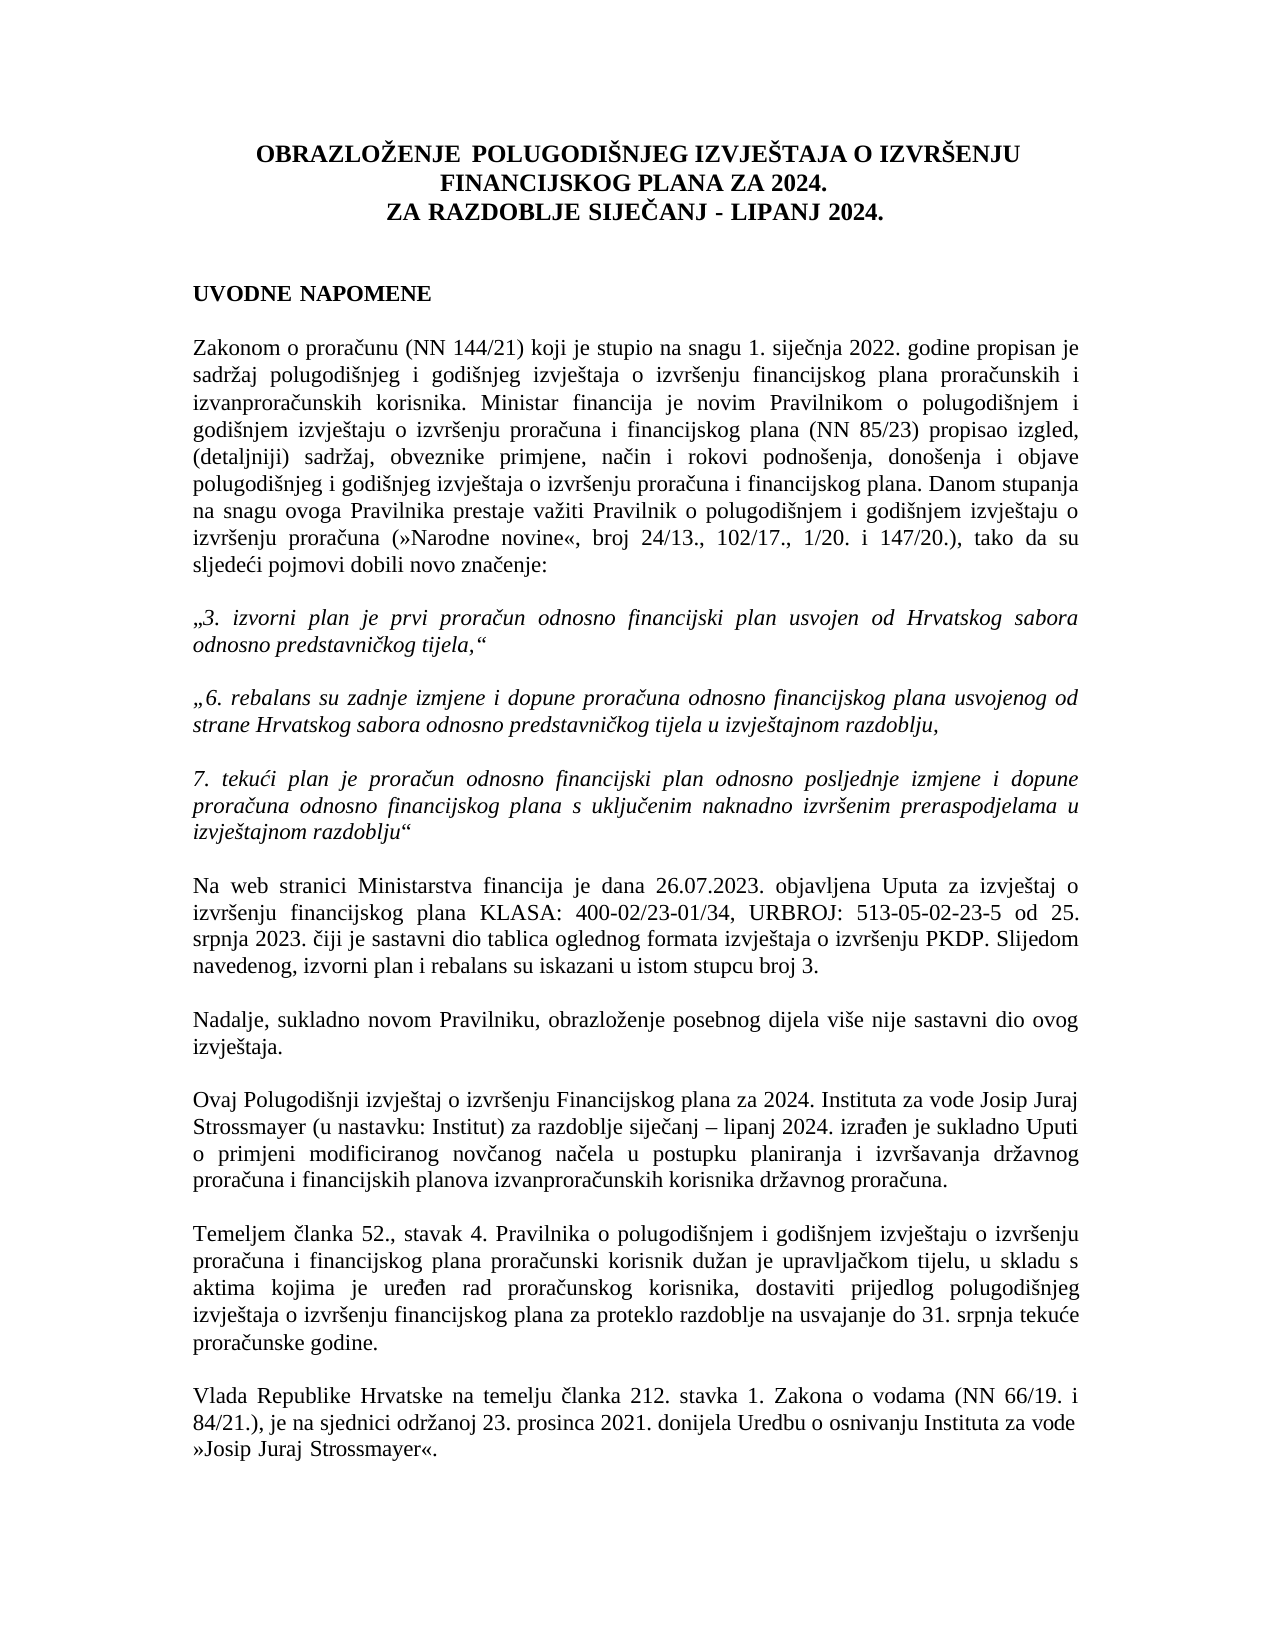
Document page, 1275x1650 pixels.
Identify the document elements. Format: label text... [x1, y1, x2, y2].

text Na web stranici Ministarstva financija je dana 26.07.2023. objavljena Uputa za izvještaj o izvršenju financijskog plana KLASA: 400-02/23-01/34, URBROJ: 513-05-02-23-5 od 25. srpnja 2023. čiji je sastavni dio tablica oglednog formata izvještaja o izvršenju PKDP. Slijedom navedenog, izvorni plan i rebalans su iskazani u istom stupcu broj 3. [193, 872, 1081, 978]
subtitle UVODNE NAPOMENE [193, 280, 1096, 307]
text „6. rebalans su zadnje izmjene i dopune proračuna odnosno financijskog plana usvojenog od strane Hrvatskog sabora odnosno predstavničkog tijela u izvještajnom razdoblju, [193, 684, 1080, 737]
text Zakonom o proračunu (NN 144/21) koji je stupio na snagu 1. siječnja 2022. godine propisan je sadržaj polugodišnjeg i godišnjeg izvještaja o izvršenju financijskog plana proračunskih i izvanproračunskih korisnika. Ministar financija je novim Pravilnikom o polugodišnjem i godišnjem izvještaju o izvršenju proračuna i financijskog plana (NN 85/23) propisao izgled, (detaljniji) sadržaj, obveznike primjene, način i rokovi podnošenja, donošenja i objave polugodišnjeg i godišnjeg izvještaja o izvršenju proračuna i financijskog plana. Danom stupanja na snagu ovoga Pravilnika prestaje važiti Pravilnik o polugodišnjem i godišnjem izvještaju o izvršenju proračuna (»Narodne novine«, broj 24/13., 102/17., 1/20. i 147/20.), tako da su sljedeći pojmovi dobili novo značenje: [193, 334, 1080, 577]
text Temeljem članka 52., stavak 4. Pravilnika o polugodišnjem i godišnjem izvještaju o izvršenju proračuna i financijskog plana proračunski korisnik dužan je upravljačkom tijelu, u skladu s aktima kojima je uređen rad proračunskog korisnika, dostaviti prijedlog polugodišnjeg izvještaja o izvršenju financijskog plana za proteklo razdoblje na usvajanje do 31. srpnja tekuće proračunske godine. [193, 1220, 1081, 1355]
title ZA RAZDOBLJE SIJEČANJ - LIPANJ 2024. [386, 197, 1096, 226]
text Vlada Republike Hrvatske na temelju članka 212. stavka 1. Zakona o vodama (NN 66/19. i 84/21.), je na sjednici održanoj 23. prosinca 2021. donijela Uredbu o osnivanju Instituta za vode [193, 1382, 1080, 1435]
text 7. tekući plan je proračun odnosno financijski plan odnosno posljednje izmjene i dopune proračuna odnosno financijskog plana s uključenim naknadno izvršenim preraspodjelama u izvještajnom razdoblju“ [193, 765, 1080, 844]
text „3. izvorni plan je prvi proračun odnosno financijski plan usvojen od Hrvatskog sabora odnosno predstavničkog tijela,“ [193, 604, 1080, 657]
text Nadalje, sukladno novom Pravilniku, obrazloženje posebnog dijela više nije sastavni dio ovog izvještaja. [193, 1006, 1080, 1059]
title OBRAZLOŽENJE POLUGODIŠNJEG IZVJEŠTAJA O IZVRŠENJU FINANCIJSKOG PLANA ZA 2024. [256, 139, 1096, 197]
text »Josip Juraj Strossmayer«. [193, 1436, 1096, 1462]
text Ovaj Polugodišnji izvještaj o izvršenju Financijskog plana za 2024. Instituta za vode Josip Juraj Strossmayer (u nastavku: Institut) za razdoblje siječanj – lipanj 2024. izrađen je sukladno Uputi o primjeni modificiranog novčanog načela u postupku planiranja i izvršavanja državnog proračuna i financijskih planova izvanproračunskih korisnika državnog proračuna. [193, 1087, 1080, 1193]
